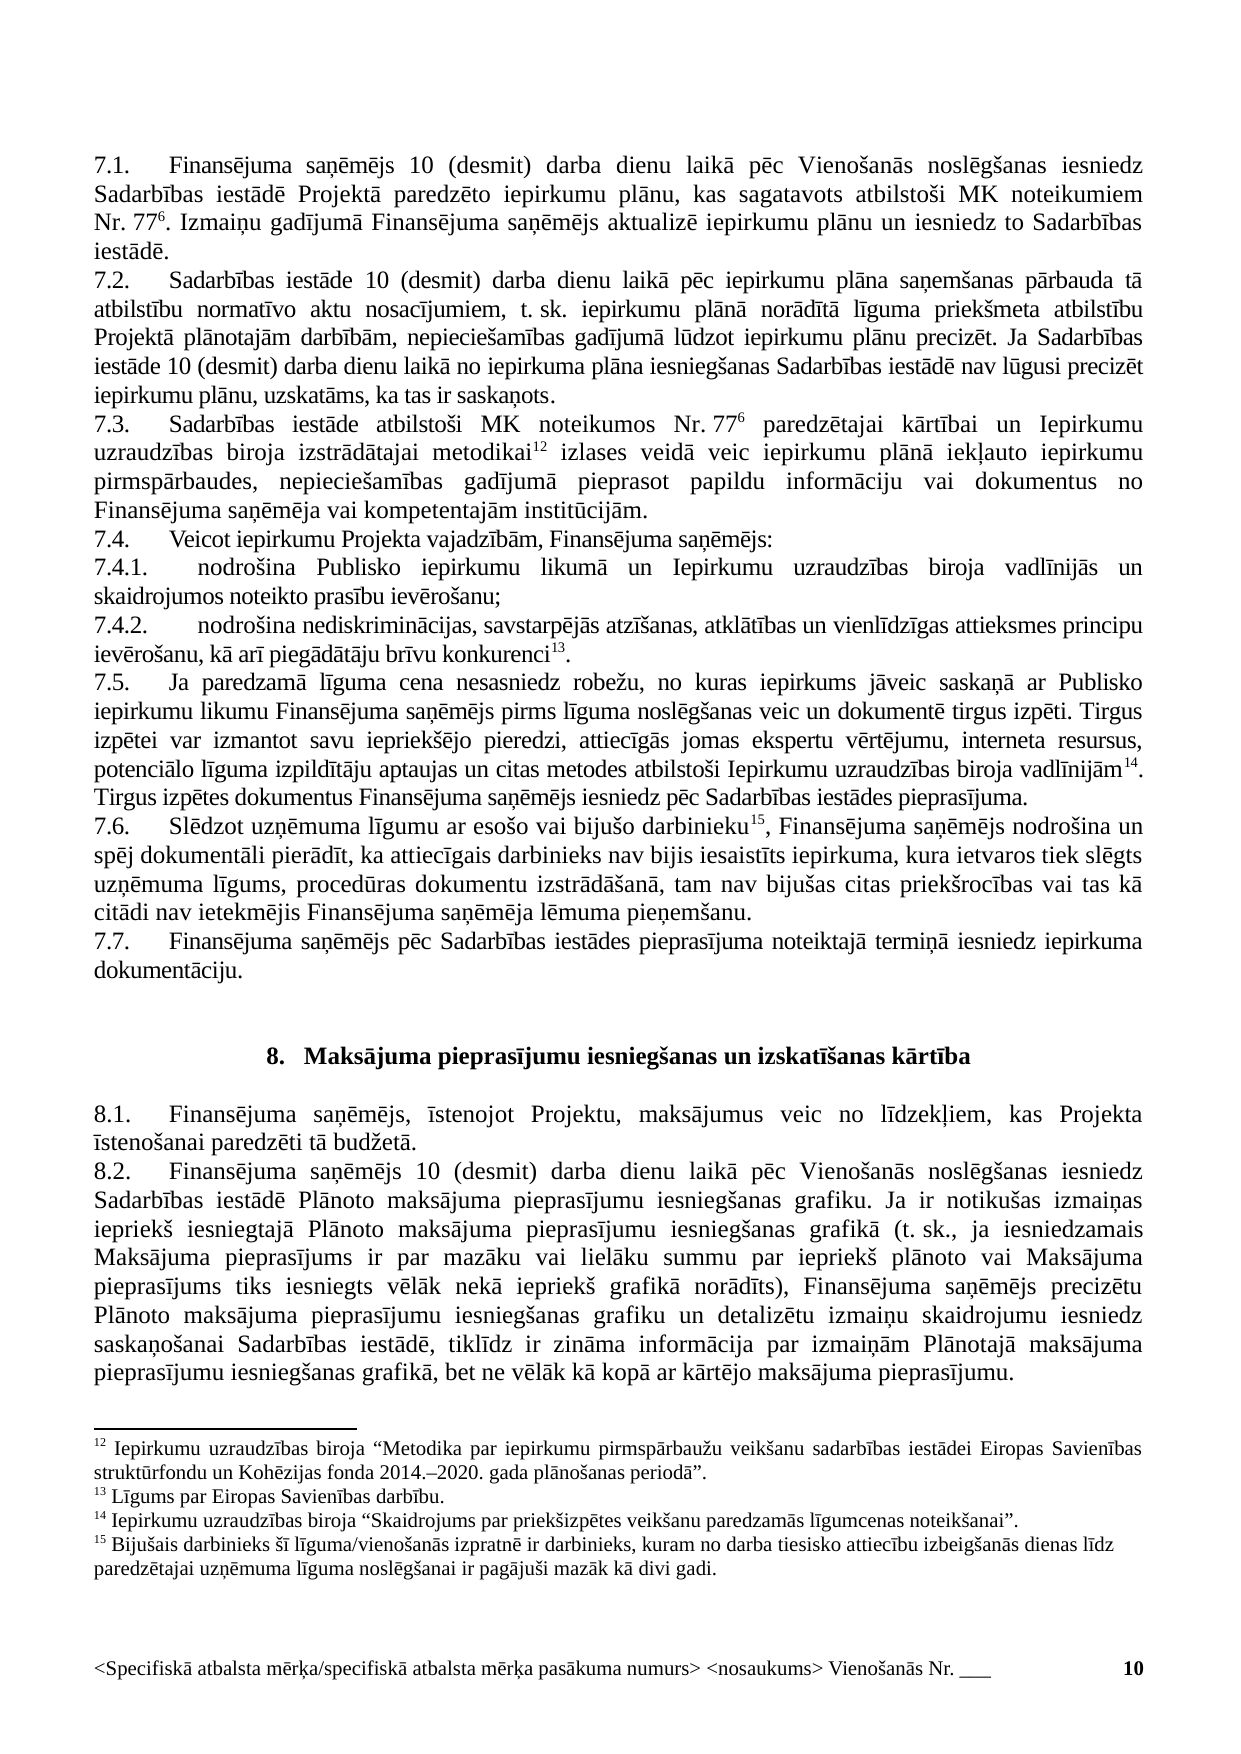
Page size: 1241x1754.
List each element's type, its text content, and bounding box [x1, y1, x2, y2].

list Finansējuma saņēmējs 10 (desmit) darba dienu laikā pēc Vienošanās noslēgšanas iesniedz Sadarbības iestādē Projektā paredzēto iepirkumu plānu, kas sagatavots atbilstoši MK noteikumiem Nr. 776. Izmaiņu gadījumā Finansējuma saņēmējs aktualizē iepirkumu plānu un iesniedz to Sadarbības iestādē. [94, 150, 1144, 265]
list nodrošina Publisko iepirkumu likumā un Iepirkumu uzraudzības biroja vadlīnijās un skaidrojumos noteikto prasību ievērošanu; [94, 552, 1144, 610]
list Veicot iepirkumu Projekta vajadzībām, Finansējuma saņēmējs: [94, 524, 1144, 552]
list nodrošina nediskriminācijas, savstarpējās atzīšanas, atklātības un vienlīdzīgas attieksmes principu ievērošanu, kā arī piegādātāju brīvu konkurenci. [94, 610, 1144, 667]
list Finansējuma saņēmējs, īstenojot Projektu, maksājumus veic no līdzekļiem, kas Projekta īstenošanai paredzēti tā budžetā. [94, 1099, 1144, 1156]
list Sadarbības iestāde 10 (desmit) darba dienu laikā pēc iepirkumu plāna saņemšanas pārbauda tā atbilstību normatīvo aktu nosacījumiem, t. sk. iepirkumu plānā norādītā līguma priekšmeta atbilstību Projektā plānotajām darbībām, nepieciešamības gadījumā lūdzot iepirkumu plānu precizēt. Ja Sadarbības iestāde 10 (desmit) darba dienu laikā no iepirkuma plāna iesniegšanas Sadarbības iestādē nav lūgusi precizēt iepirkumu plānu, uzskatāms, ka tas ir saskaņots. [94, 265, 1144, 409]
list Maksājuma pieprasījumu iesniegšanas un izskatīšanas kārtība [94, 1041, 1144, 1070]
list Sadarbības iestāde atbilstoši MK noteikumos Nr. 776 paredzētajai kārtībai un Iepirkumu uzraudzības biroja izstrādātajai metodikai izlases veidā veic iepirkumu plānā iekļauto iepirkumu pirmspārbaudes, nepieciešamības gadījumā pieprasot papildu informāciju vai dokumentus no Finansējuma saņēmēja vai kompetentajām institūcijām. [94, 409, 1144, 524]
list Ja paredzamā līguma cena nesasniedz robežu, no kuras iepirkums jāveic saskaņā ar Publisko iepirkumu likumu Finansējuma saņēmējs pirms līguma noslēgšanas veic un dokumentē tirgus izpēti. Tirgus izpētei var izmantot savu iepriekšējo pieredzi, attiecīgās jomas ekspertu vērtējumu, interneta resursus, potenciālo līguma izpildītāju aptaujas un citas metodes atbilstoši Iepirkumu uzraudzības biroja vadlīnijām. Tirgus izpētes dokumentus Finansējuma saņēmējs iesniedz pēc Sadarbības iestādes pieprasījuma. [94, 667, 1144, 811]
list Slēdzot uzņēmuma līgumu ar esošo vai bijušo darbinieku, Finansējuma saņēmējs nodrošina un spēj dokumentāli pierādīt, ka attiecīgais darbinieks nav bijis iesaistīts iepirkuma, kura ietvaros tiek slēgts uzņēmuma līgums, procedūras dokumentu izstrādāšanā, tam nav bijušas citas priekšrocības vai tas kā citādi nav ietekmējis Finansējuma saņēmēja lēmuma pieņemšanu. [94, 811, 1144, 926]
list Finansējuma saņēmējs 10 (desmit) darba dienu laikā pēc Vienošanās noslēgšanas iesniedz Sadarbības iestādē Plānoto maksājuma pieprasījumu iesniegšanas grafiku. Ja ir notikušas izmaiņas iepriekš iesniegtajā Plānoto maksājuma pieprasījumu iesniegšanas grafikā (t. sk., ja iesniedzamais Maksājuma pieprasījums ir par mazāku vai lielāku summu par iepriekš plānoto vai Maksājuma pieprasījums tiks iesniegts vēlāk nekā iepriekš grafikā norādīts), Finansējuma saņēmējs precizētu Plānoto maksājuma pieprasījumu iesniegšanas grafiku un detalizētu izmaiņu skaidrojumu iesniedz saskaņošanai Sadarbības iestādē, tiklīdz ir zināma informācija par izmaiņām Plānotajā maksājuma pieprasījumu iesniegšanas grafikā, bet ne vēlāk kā kopā ar kārtējo maksājuma pieprasījumu. [94, 1156, 1144, 1386]
list Finansējuma saņēmējs pēc Sadarbības iestādes pieprasījuma noteiktajā termiņā iesniedz iepirkuma dokumentāciju. [94, 926, 1144, 984]
